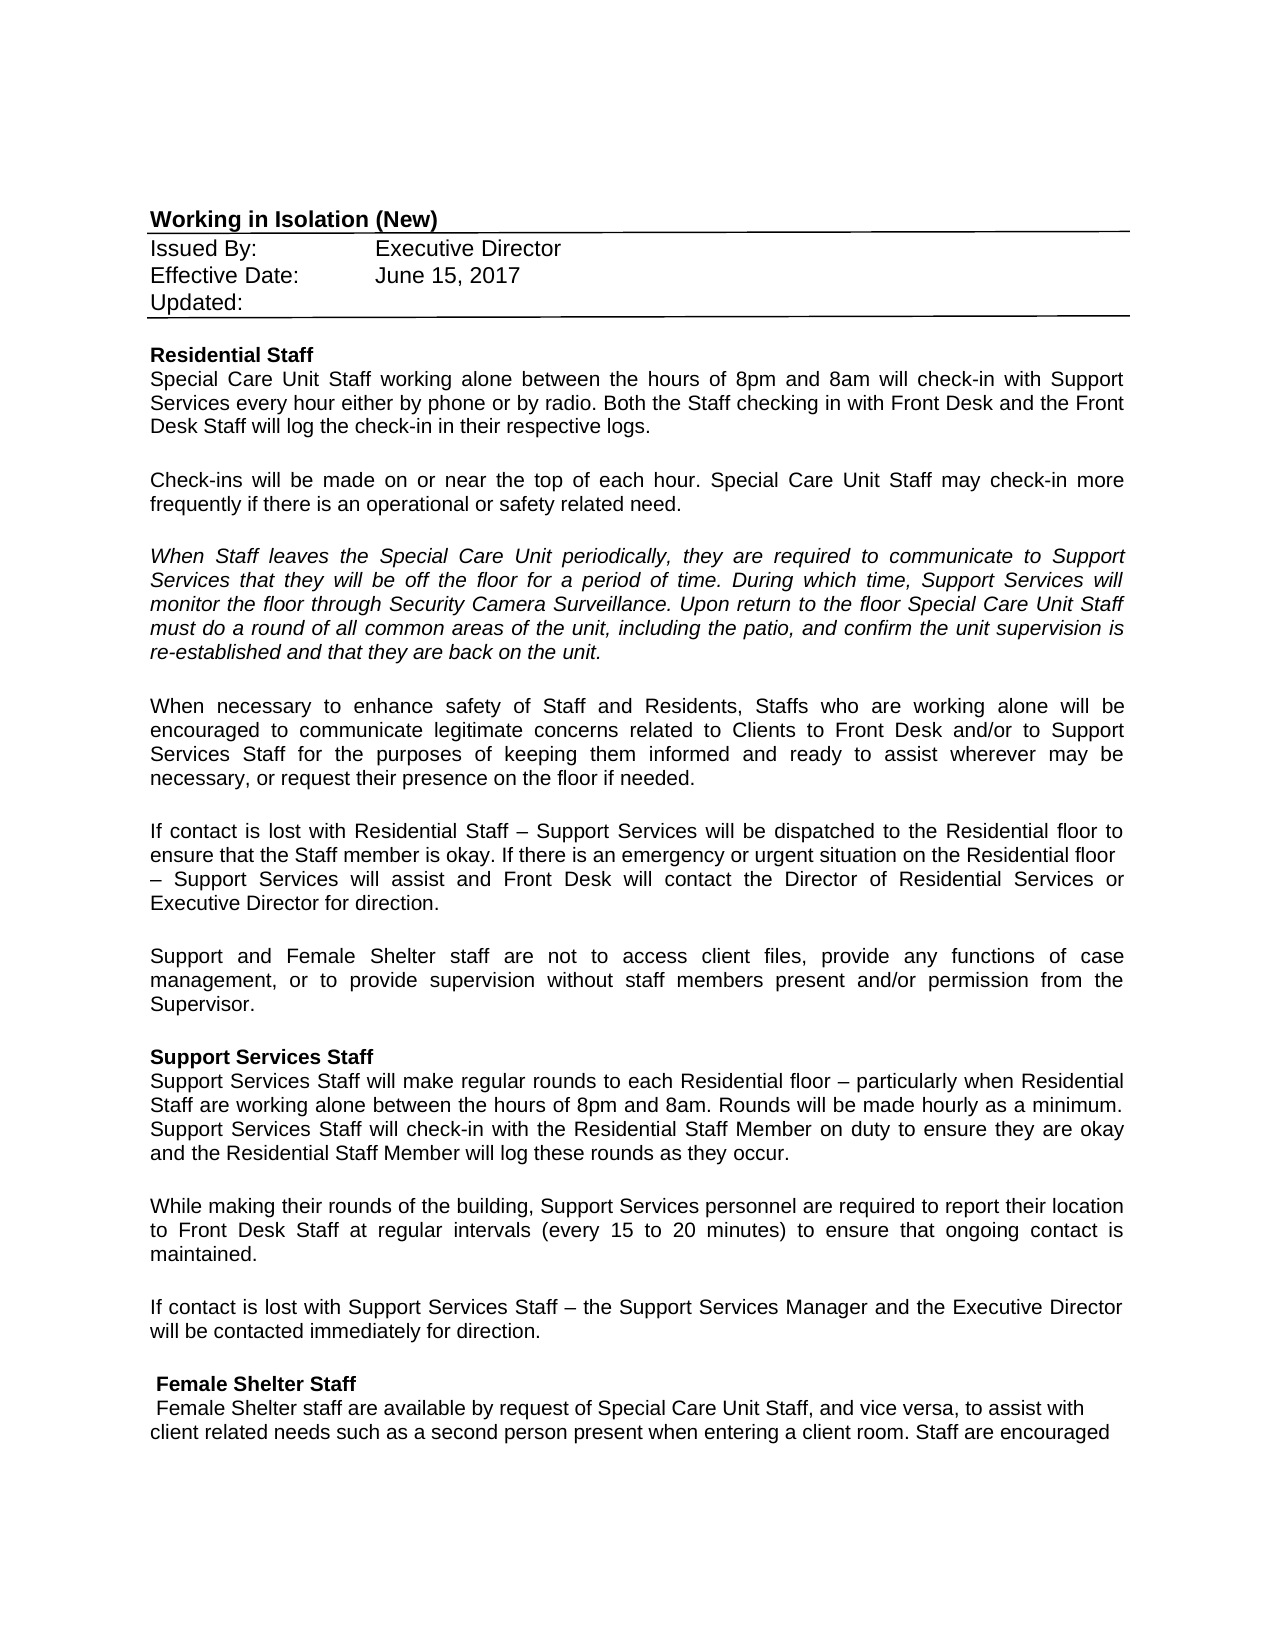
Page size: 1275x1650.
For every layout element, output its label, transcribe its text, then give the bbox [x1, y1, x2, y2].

text If contact is lost with Support Services Staff – the Support Services Manager and the Executive Director will be contacted immediately for direction. [150, 1295, 1125, 1343]
text Check-ins will be made on or near the top of each hour. Special Care Unit Staff may check-in more frequently if there is an operational or safety related need. [150, 467, 1126, 515]
text Support Services Staff will make regular rounds to each Residential floor – particularly when Residential Staff are working alone between the hours of 8pm and 8am. Rounds will be made hourly as a minimum. Support Services Staff will check-in with the Residential Staff Member on duty to ensure they are okay and the Residential Staff Member will log these rounds as they occur. [150, 1069, 1125, 1165]
text Issued By: Executive Director [150, 236, 1200, 262]
text Special Care Unit Staff working alone between the hours of 8pm and 8am will check-in with Support Services every hour either by phone or by radio. Both the Staff checking in with Front Desk and the Front Desk Staff will log the check-in in their respective logs. [150, 366, 1125, 438]
text Female Shelter staff are available by request of Special Care Unit Staff, and vice versa, to assist with client related needs such as a second person present when entering a client room. Staff are encouraged [150, 1396, 1127, 1443]
text Residential Staff [150, 342, 1200, 366]
text Effective Date: June 15, 2017 Updated: [150, 262, 521, 315]
subtitle Working in Isolation (New) [150, 206, 1200, 232]
text When necessary to enhance safety of Staff and Residents, Staffs who are working alone will be encouraged to communicate legitimate concerns related to Clients to Front Desk and/or to Support Services Staff for the purposes of keeping them informed and ready to assist wherever may be necessary, or request their presence on the floor if needed. [150, 693, 1126, 789]
text Support and Female Shelter staff are not to access client files, provide any functions of case management, or to provide supervision without staff members present and/or permission from the Supervisor. [150, 944, 1125, 1016]
text – Support Services will assist and Front Desk will contact the Director of Residential Services or Executive Director for direction. [150, 867, 1124, 914]
text While making their rounds of the building, Support Services personnel are required to report their location to Front Desk Staff at regular intervals (every 15 to 20 minutes) to ensure that ongoing contact is maintained. [150, 1194, 1125, 1266]
text When Staff leaves the Special Care Unit periodically, they are required to communicate to Support Services that they will be off the floor for a period of time. During which time, Support Services will monitor the floor through Security Camera Surveillance. Upon return to the floor Special Care Unit Staff must do a round of all common areas of the unit, including the patio, and confirm the unit supervision is re-established and that they are back on the unit. [150, 544, 1125, 664]
text Support Services Staff [150, 1045, 1200, 1069]
text If contact is lost with Residential Staff – Support Services will be dispatched to the Residential floor to ensure that the Staff member is okay. If there is an emergency or urgent situation on the Residential floor [150, 819, 1125, 867]
text Female Shelter Staff [156, 1372, 1200, 1396]
